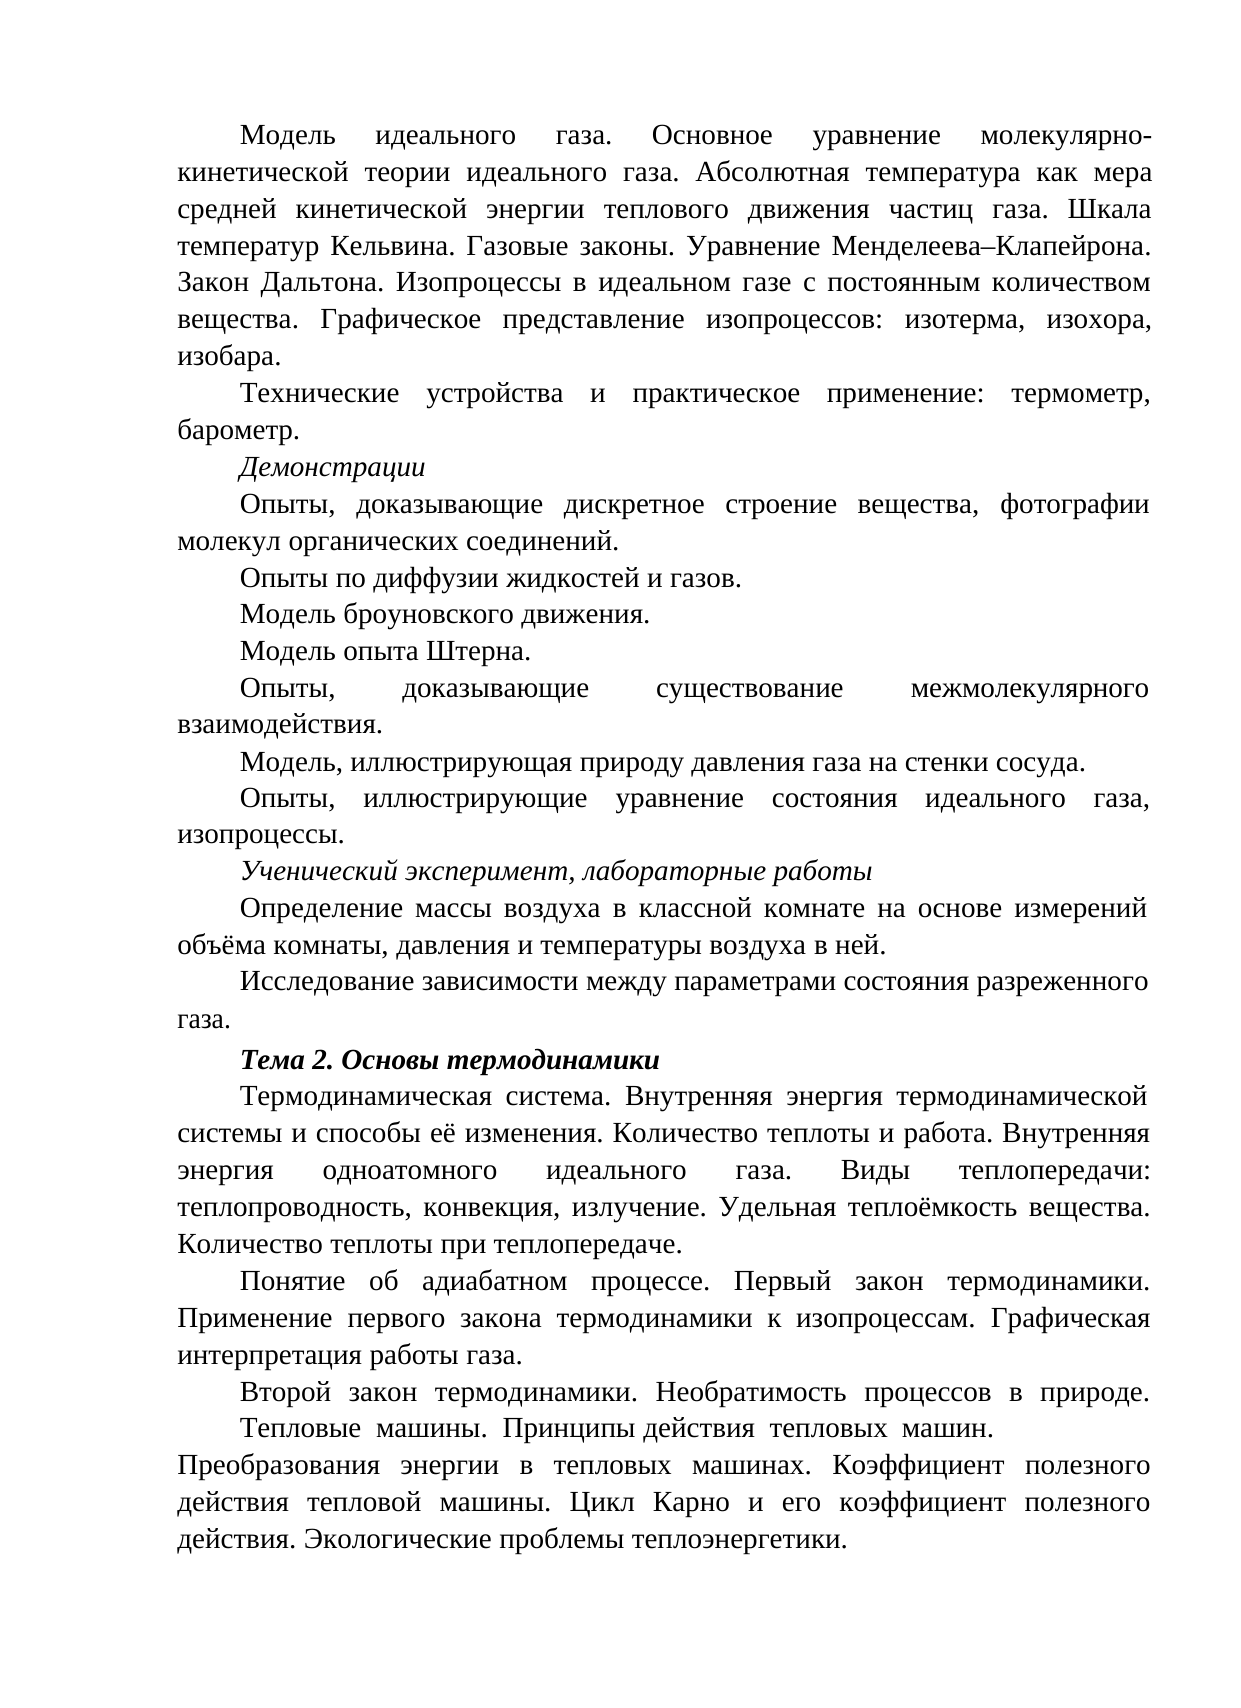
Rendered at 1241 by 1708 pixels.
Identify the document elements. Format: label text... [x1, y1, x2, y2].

text Модель, иллюстрирующая природу давления газа на стенки сосуда. Опыты, иллюстрирующие уравнение состояния идеального газа, [239, 744, 1151, 813]
text Второй закон термодинамики. Необратимость процессов в природе. Тепловые машины. Принципы действия тепловых машин. [239, 1374, 1151, 1444]
text Ученический эксперимент, лабораторные работы [239, 853, 1173, 887]
text Модель идеального газа. Основное уравнение молекулярно- кинетической теории идеального газа. Абсолютная температура как мера средней кинетической энергии теплового движения частиц газа. Шкала температур Кельвина. Газовые законы. Уравнение Менделеева–Клапейрона. Закон Дальтона. Изопроцессы в идеальном газе с постоянным количеством вещества. Графическое представление изопроцессов: изотерма, изохора, изобара. [177, 117, 1152, 372]
text газа. [177, 1001, 234, 1034]
text Исследование зависимости между параметрами состояния разреженного [239, 964, 1173, 997]
text Опыты по диффузии жидкостей и газов. Модель броуновского движения. [239, 560, 769, 630]
text Технические устройства и практическое применение: термометр, барометр. [177, 376, 1151, 446]
text Преобразования энергии в тепловых машинах. Коэффициент полезного действия тепловой машины. Цикл Карно и его коэффициент полезного действия. Экологические проблемы теплоэнергетики. [177, 1447, 1151, 1555]
text Опыты, доказывающие существование межмолекулярного взаимодействия. [177, 670, 1151, 740]
text Понятие об адиабатном процессе. Первый закон термодинамики. Применение первого закона термодинамики к изопроцессам. Графическая интерпретация работы газа. [177, 1263, 1151, 1370]
text Опыты, доказывающие дискретное строение вещества, фотографии молекул органических соединений. [177, 486, 1151, 556]
text изопроцессы. [177, 816, 1173, 850]
subtitle Тема 2. Основы термодинамики [239, 1042, 1173, 1076]
text Термодинамическая система. Внутренняя энергия термодинамической [239, 1078, 1173, 1112]
text Определение массы воздуха в классной комнате на основе измерений объёма комнаты, давления и температуры воздуха в ней. [177, 890, 1173, 961]
text Модель опыта Штерна. [239, 633, 1173, 666]
text Демонстрации [239, 449, 1173, 483]
text системы и способы её изменения. Количество теплоты и работа. Внутренняя энергия одноатомного идеального газа. Виды теплопередачи: теплопроводность, конвекция, излучение. Удельная теплоёмкость вещества. Количество теплоты при теплопередаче. [177, 1115, 1151, 1259]
